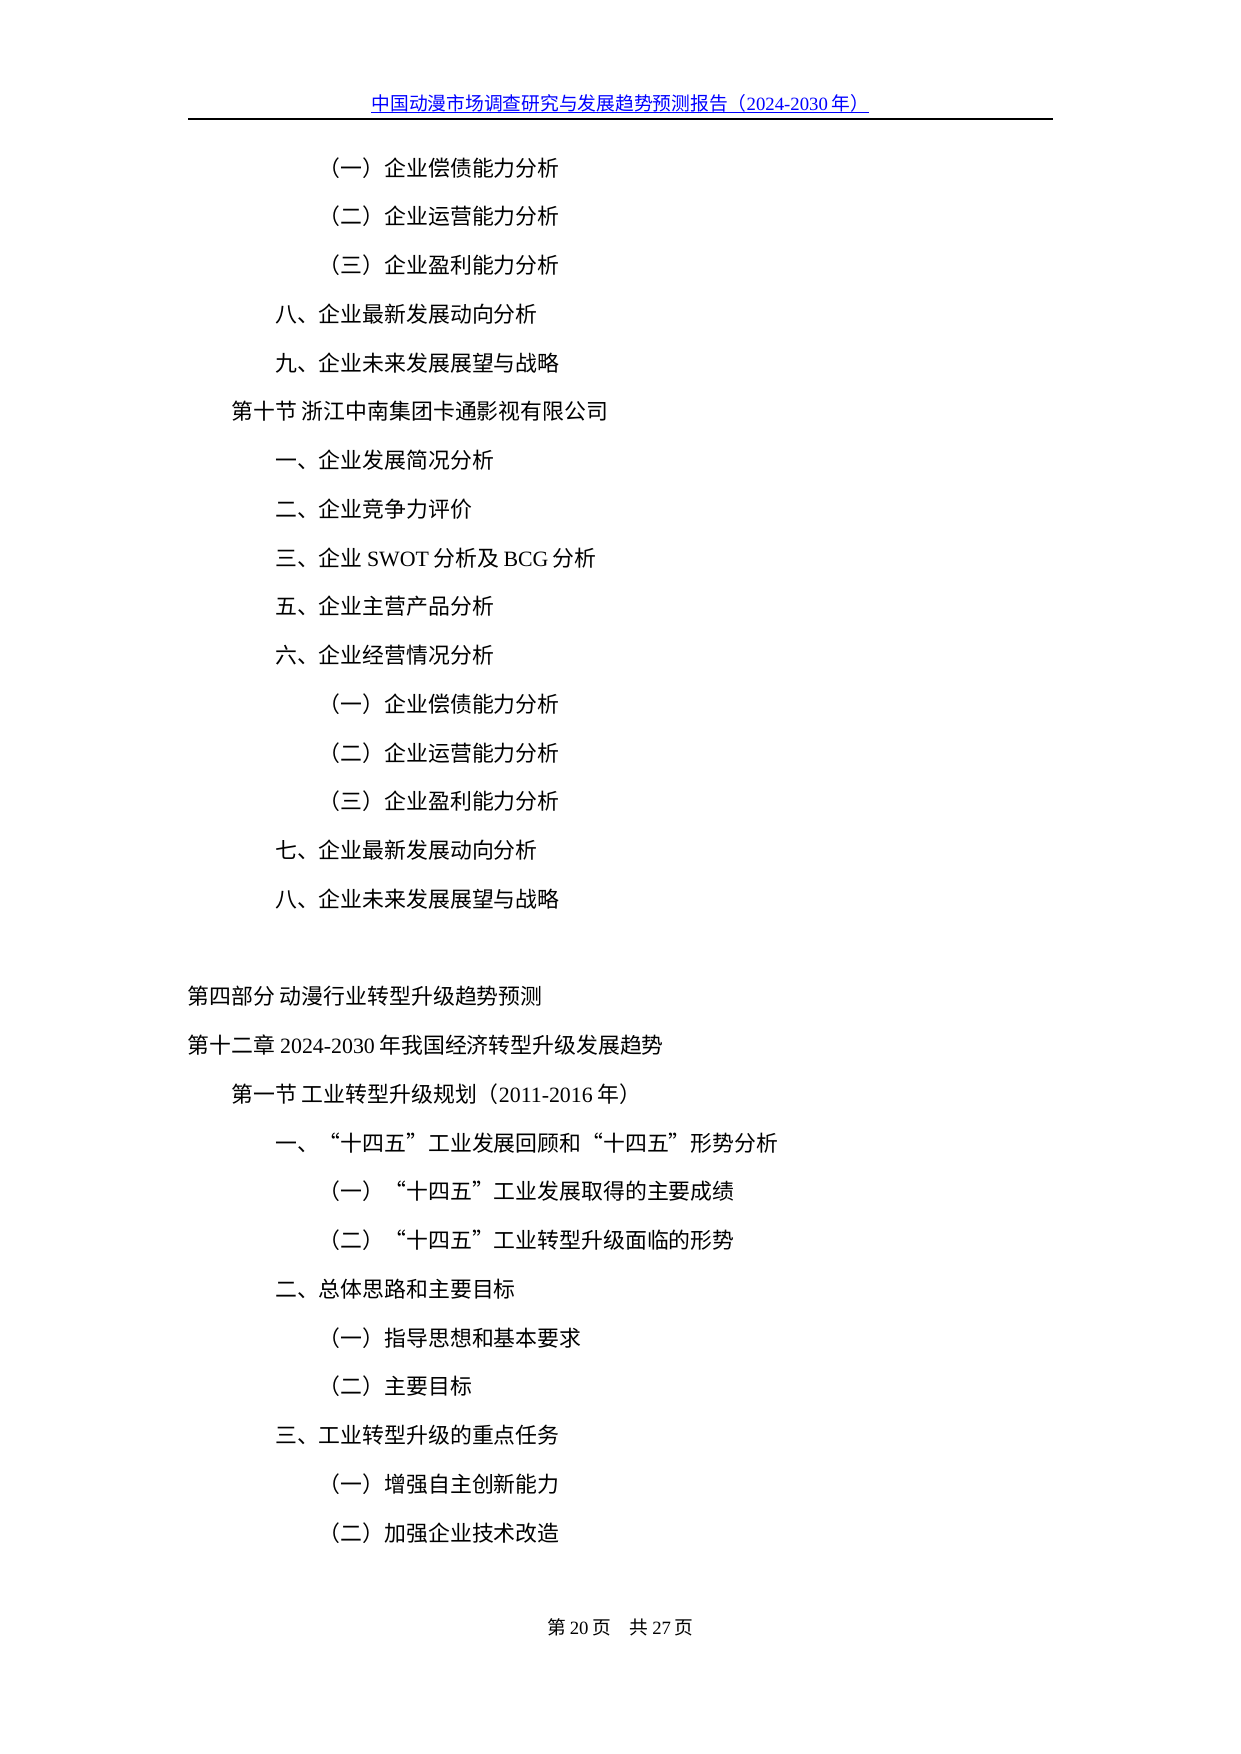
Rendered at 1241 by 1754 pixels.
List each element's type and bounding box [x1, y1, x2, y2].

text [187, 150, 1053, 1548]
